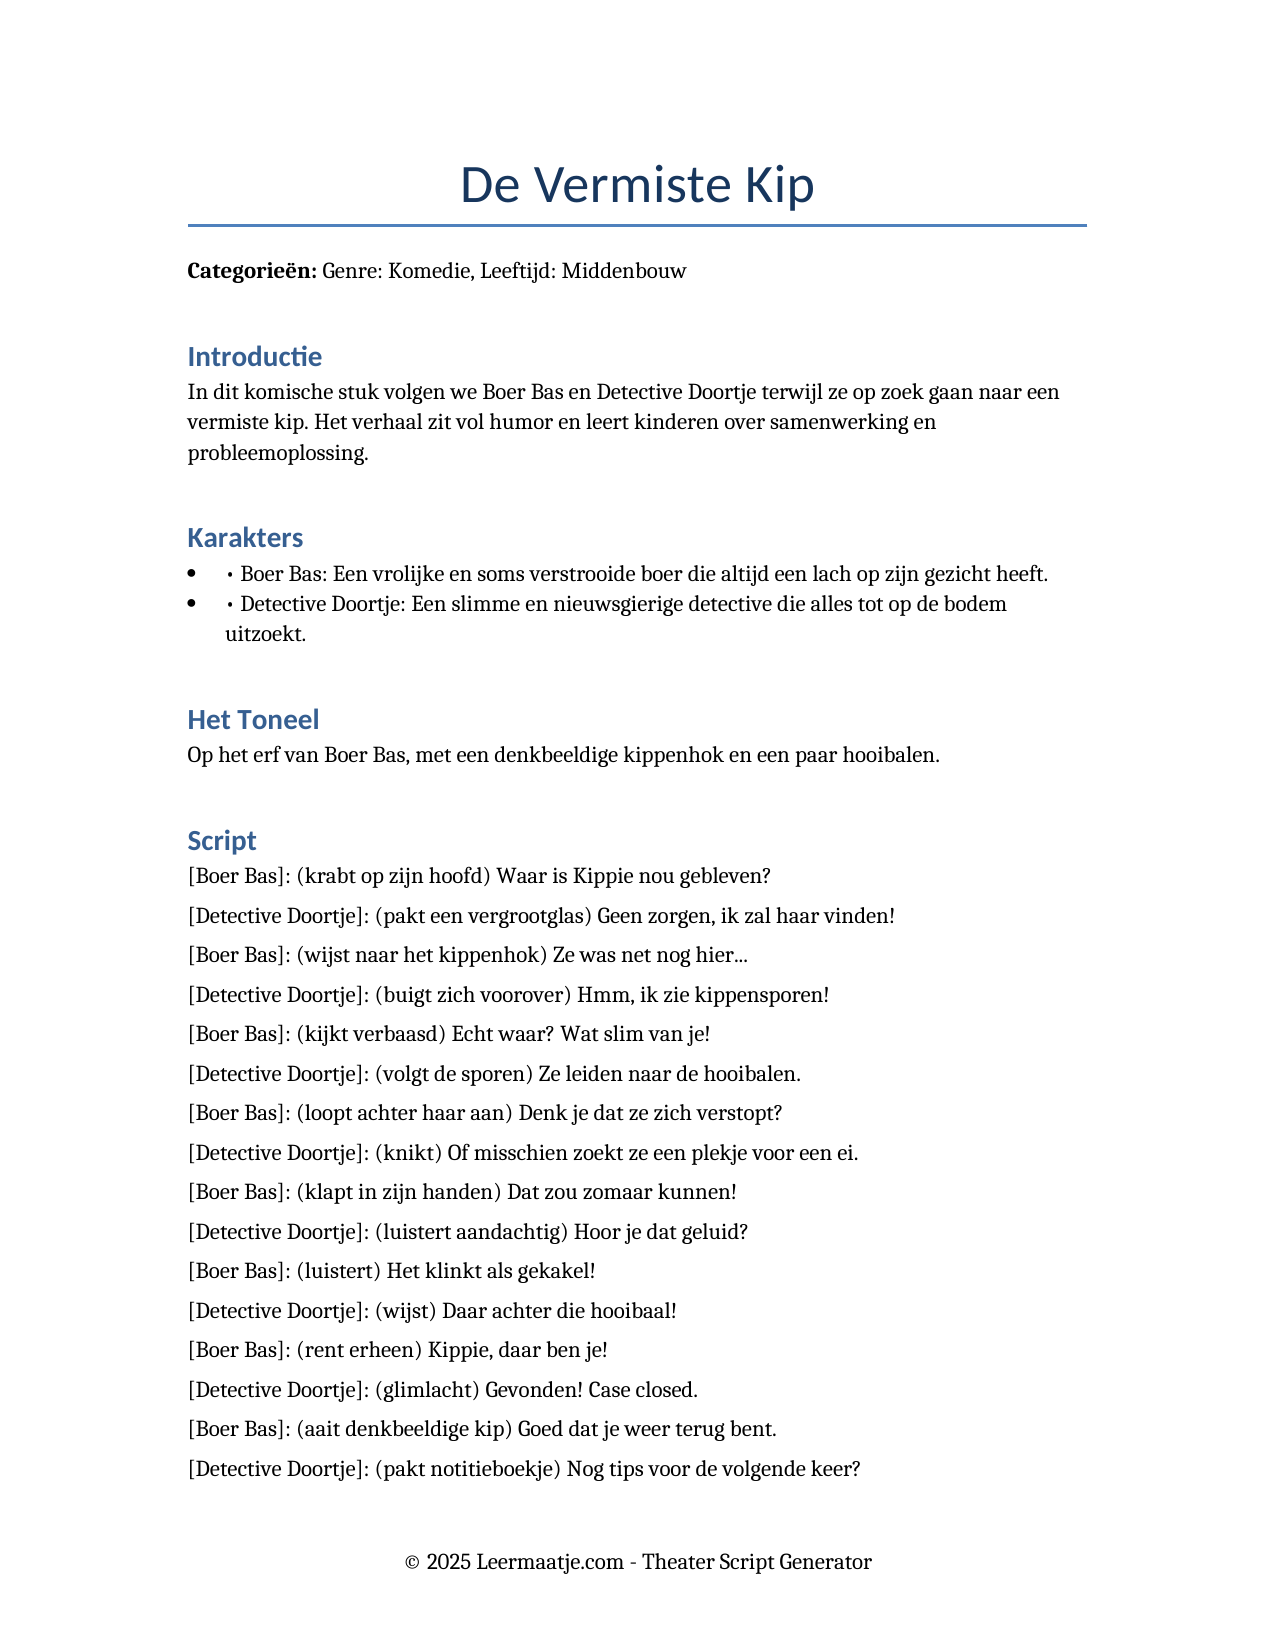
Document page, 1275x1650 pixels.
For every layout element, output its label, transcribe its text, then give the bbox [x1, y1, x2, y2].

title De Vermiste Kip [187, 150, 1087, 227]
subtitle Het Toneel [187, 701, 1087, 737]
list • Boer Bas: Een vrolijke en soms verstrooide boer die altijd een lach op zijn gezicht heeft. [187, 561, 1087, 587]
text Categorieën: Genre: Komedie, Leeftijd: Middenbouw [187, 258, 1087, 284]
list • Detective Doortje: Een slimme en nieuwsgierige detective die alles tot op de bodem uitzoekt. [187, 591, 1087, 647]
text In dit komische stuk volgen we Boer Bas en Detective Doortje terwijl ze op zoek gaan naar een vermiste kip. Het verhaal zit vol humor en leert kinderen over samenwerking en probleemoplossing. [187, 379, 1087, 466]
text Op het erf van Boer Bas, met een denkbeeldige kippenhok en een paar hooibalen. [187, 742, 1087, 768]
subtitle Karakters [187, 519, 1087, 555]
subtitle Introductie [187, 338, 1087, 374]
subtitle Script [187, 822, 1087, 858]
